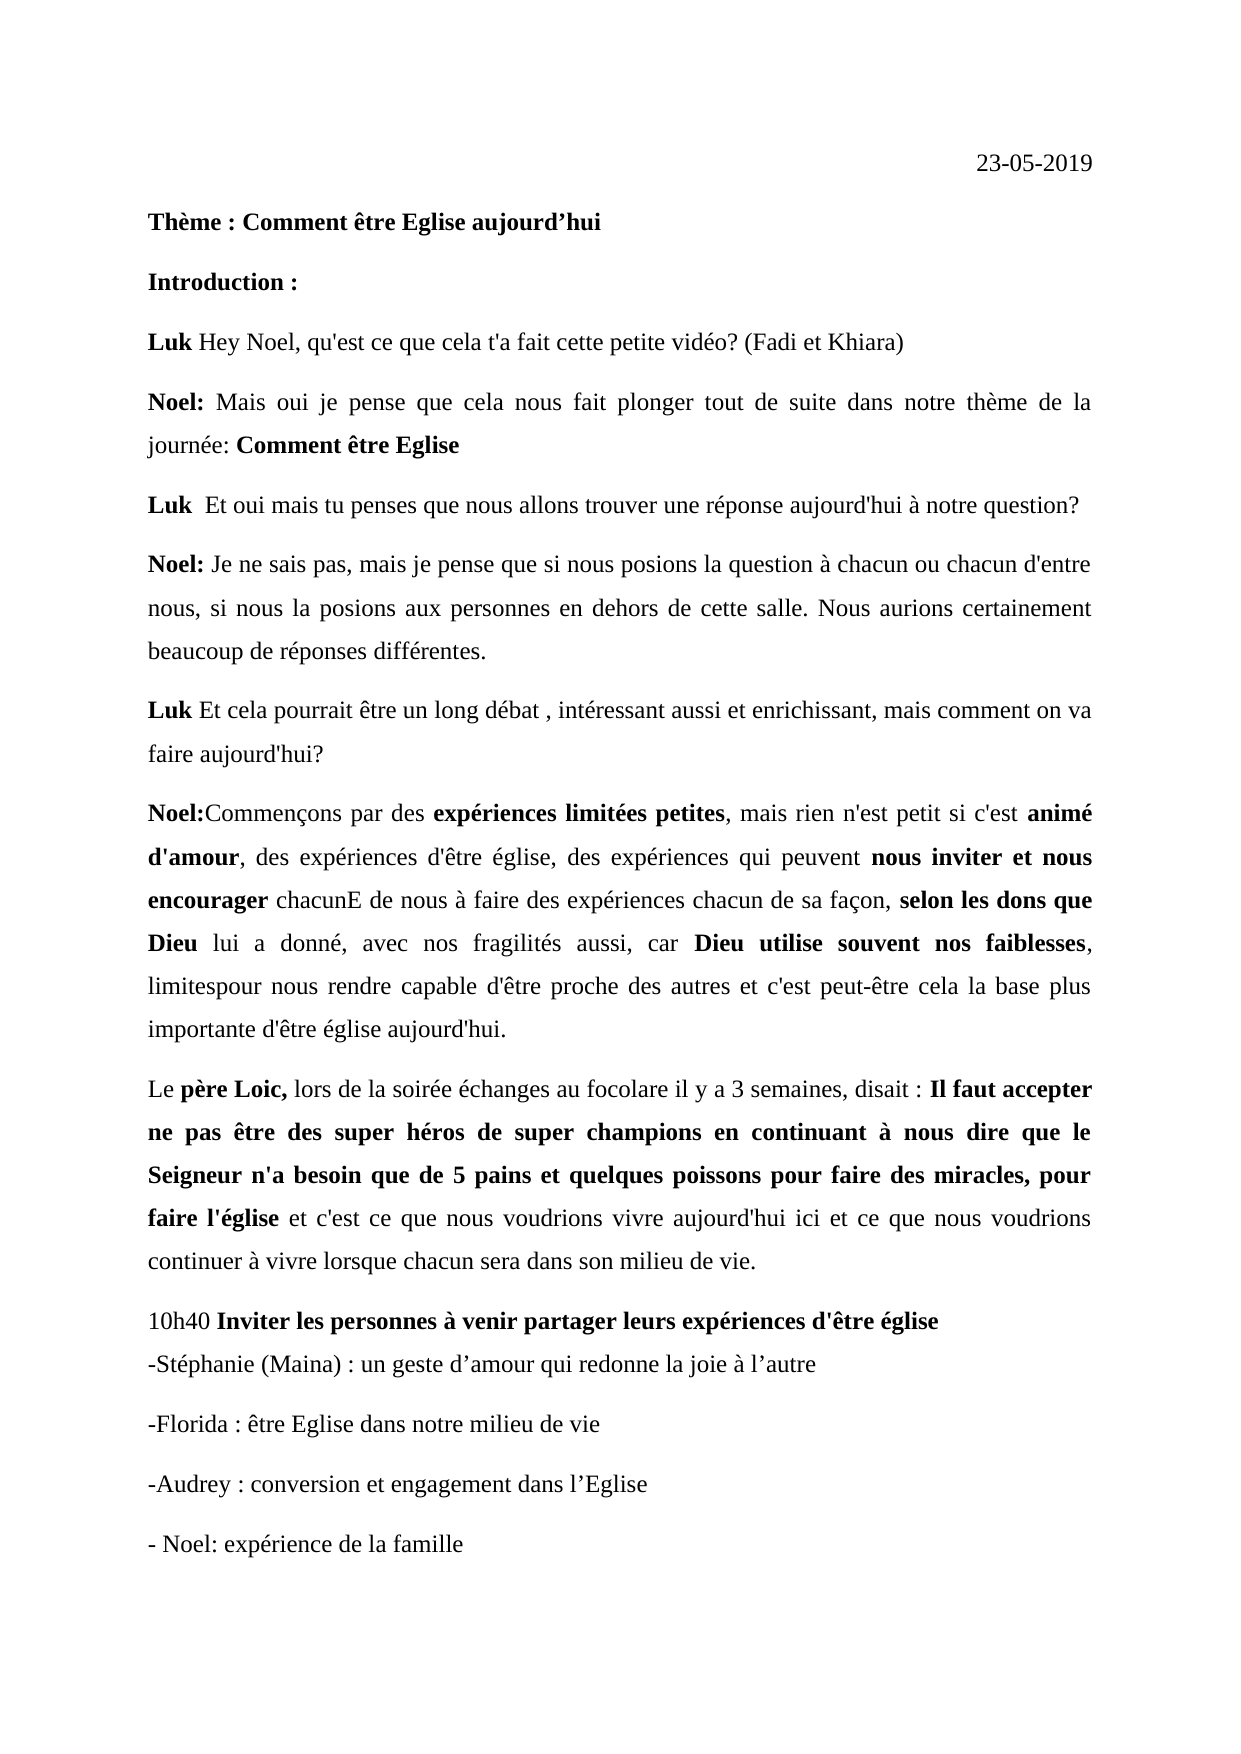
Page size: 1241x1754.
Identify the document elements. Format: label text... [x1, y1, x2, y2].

text Luk Hey Noel, qu'est ce que cela t'a fait cette petite vidéo? (Fadi et Khiara) [148, 327, 1093, 356]
text Luk Et cela pourrait être un long débat , intéressant aussi et enrichissant, mais comment on va faire aujourd'hui? [148, 696, 1093, 767]
text Thème : Comment être Eglise aujourd’hui [148, 207, 1093, 236]
text 23-05-2019 [148, 148, 1093, 176]
text Le père Loic, lors de la soirée échanges au focolare il y a 3 semaines, disait : Il faut accepter ne pas être des super héros de super champions en continuant à nous dire que le Seigneur n'a besoin que de 5 pains et quelques poissons pour faire des miracles, pour faire l'église et c'est ce que nous voudrions vivre aujourd'hui ici et ce que nous voudrions continuer à vivre lorsque chacun sera dans son milieu de vie. [148, 1074, 1093, 1275]
text -Florida : être Eglise dans notre milieu de vie [148, 1409, 1093, 1438]
text -Stéphanie (Maina) : un geste d’amour qui redonne la joie à l’autre [148, 1349, 1093, 1378]
text - Noel: expérience de la famille [148, 1529, 1093, 1557]
text Noel:Commençons par des expériences limitées petites, mais rien n'est petit si c'est animé d'amour, des expériences d'être église, des expériences qui peuvent nous inviter et nous encourager chacunE de nous à faire des expériences chacun de sa façon, selon les dons que Dieu lui a donné, avec nos fragilités aussi, car Dieu utilise souvent nos faiblesses, limitespour nous rendre capable d'être proche des autres et c'est peut-être cela la base plus importante d'être église aujourd'hui. [148, 798, 1093, 1043]
text 10h40 Inviter les personnes à venir partager leurs expériences d'être église [148, 1306, 1093, 1335]
text -Audrey : conversion et engagement dans l’Eglise [148, 1469, 1093, 1498]
text Noel: Mais oui je pense que cela nous fait plonger tout de suite dans notre thème de la journée: Comment être Eglise [148, 387, 1093, 459]
text Luk Et oui mais tu penses que nous allons trouver une réponse aujourd'hui à notre question? [148, 490, 1093, 518]
text Noel: Je ne sais pas, mais je pense que si nous posions la question à chacun ou chacun d'entre nous, si nous la posions aux personnes en dehors de cette salle. Nous aurions certainement beaucoup de réponses différentes. [148, 549, 1093, 664]
text Introduction : [148, 267, 1093, 296]
